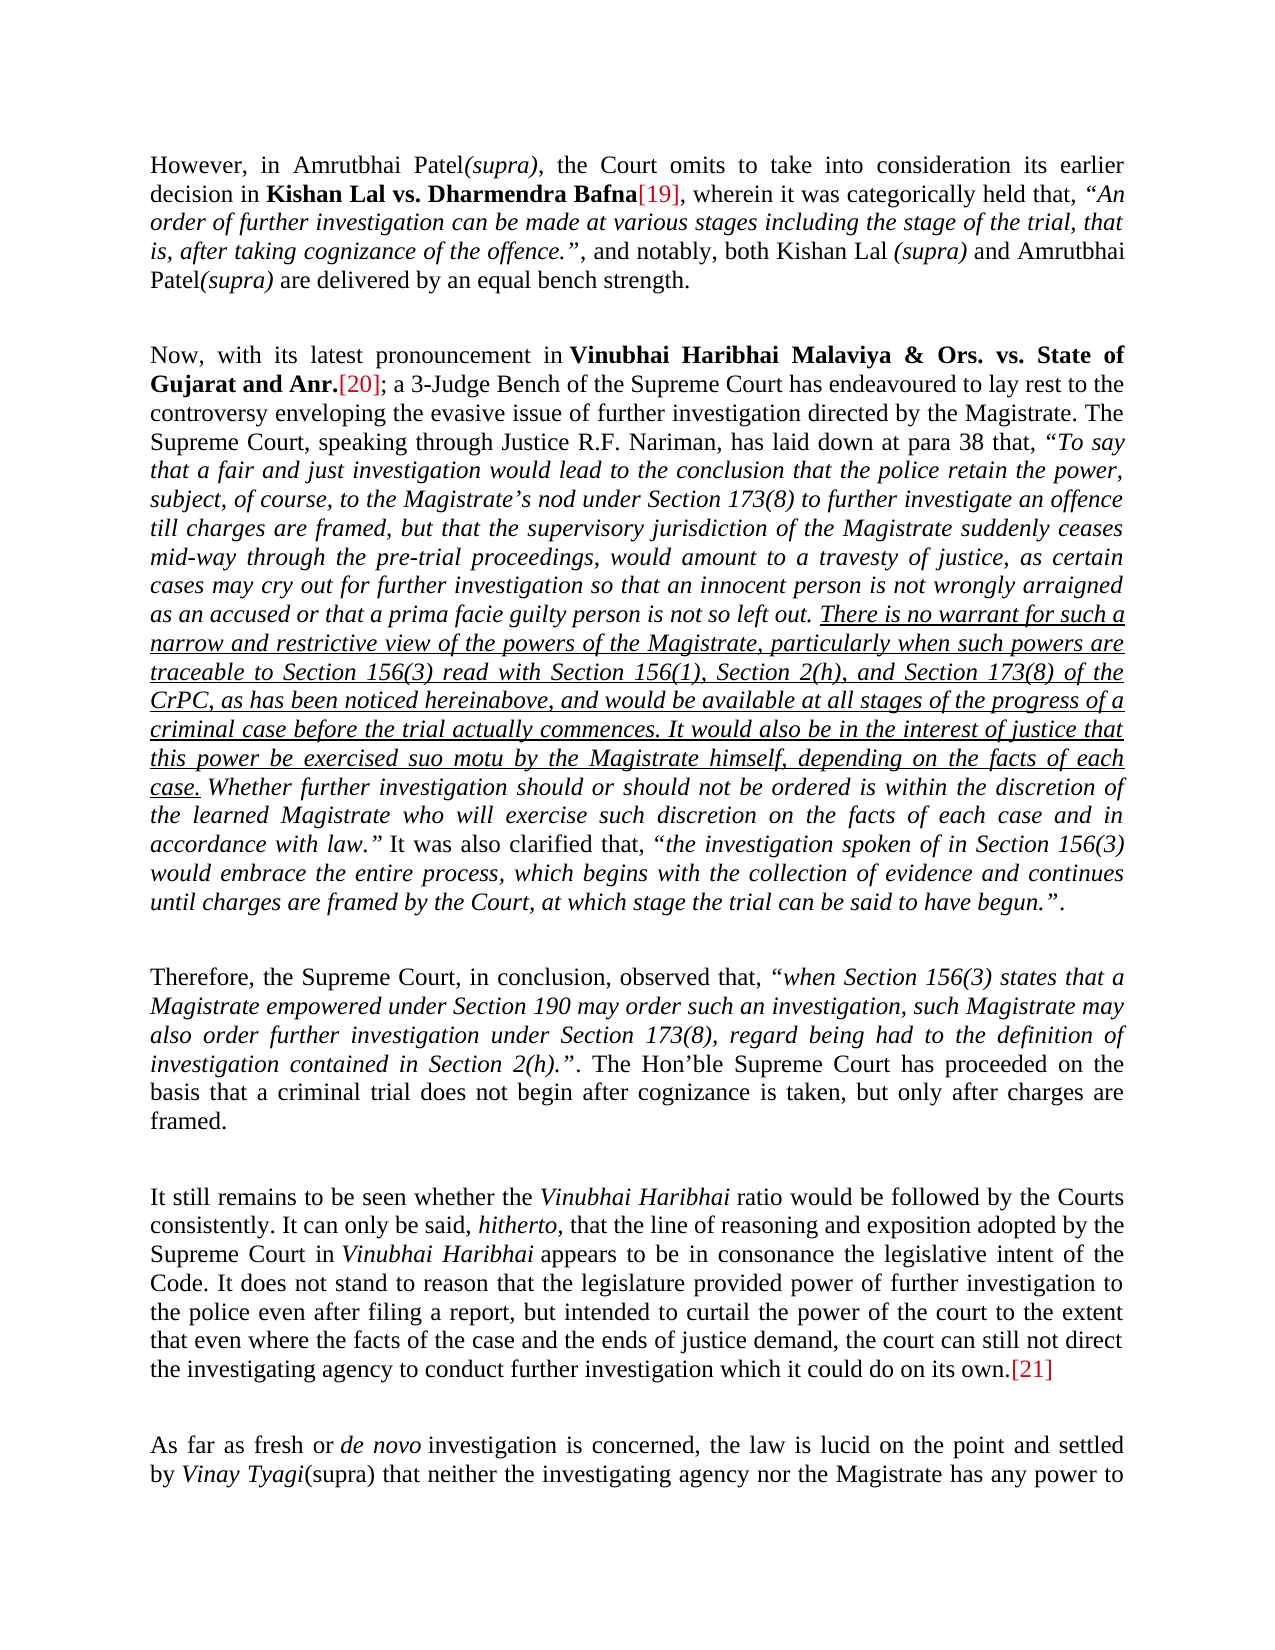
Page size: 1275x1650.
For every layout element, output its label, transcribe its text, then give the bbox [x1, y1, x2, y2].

text However, in Amrutbhai Patel(supra), the Court omits to take into consideration its earlier decision in Kishan Lal vs. Dharmendra Bafna[19], wherein it was categorically held that, “An order of further investigation can be made at various stages including the stage of the trial, that is, after taking cognizance of the offence.”, and notably, both Kishan Lal (supra) and Amrutbhai Patel(supra) are delivered by an equal bench strength. [150, 150, 1125, 294]
text Now, with its latest pronouncement in Vinubhai Haribhai Malaviya & Ors. vs. State of Gujarat and Anr.[20]; a 3-Judge Bench of the Supreme Court has endeavoured to lay rest to the controversy enveloping the evasive issue of further investigation directed by the Magistrate. The Supreme Court, speaking through Justice R.F. Nariman, has laid down at para 38 that, “To say that a fair and just investigation would lead to the conclusion that the police retain the power, subject, of course, to the Magistrate’s nod under Section 173(8) to further investigate an offence till charges are framed, but that the supervisory jurisdiction of the Magistrate suddenly ceases mid-way through the pre-trial proceedings, would amount to a travesty of justice, as certain cases may cry out for further investigation so that an innocent person is not wrongly arraigned as an accused or that a prima facie guilty person is not so left out. There is no warrant for such a narrow and restrictive view of the powers of the Magistrate, particularly when such powers are traceable to Section 156(3) read with Section 156(1), Section 2(h), and Section 173(8) of the CrPC, as has been noticed hereinabove, and would be available at all stages of the progress of a criminal case before the trial actually commences. It would also be in the interest of justice that this power be exercised suo motu by the Magistrate himself, depending on the facts of each case. Whether further investigation should or should not be ordered is within the discretion of the learned Magistrate who will exercise such discretion on the facts of each case and in accordance with law.” It was also clarified that, “the investigation spoken of in Section 156(3) would embrace the entire process, which begins with the collection of evidence and continues until charges are framed by the Court, at which stage the trial can be said to have begun.”. [150, 769, 1125, 916]
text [150, 1430, 1125, 1487]
text Now, with its latest pronouncement in Vinubhai Haribhai Malaviya & Ors. vs. State of Gujarat and Anr.[20]; a 3-Judge Bench of the Supreme Court has endeavoured to lay rest to the controversy enveloping the evasive issue of further investigation directed by the Magistrate. The Supreme Court, speaking through Justice R.F. Nariman, has laid down at para 38 that, “To say that a fair and just investigation would lead to the conclusion that the police retain the power, subject, of course, to the Magistrate’s nod under Section 173(8) to further investigate an offence till charges are framed, but that the supervisory jurisdiction of the Magistrate suddenly ceases mid-way through the pre-trial proceedings, would amount to a travesty of justice, as certain cases may cry out for further investigation so that an innocent person is not wrongly arraigned as an accused or that a prima facie guilty person is not so left out. There is no warrant for such a narrow and restrictive view of the powers of the Magistrate, particularly when such powers are traceable to Section 156(3) read with Section 156(1), Section 2(h), and Section 173(8) of the CrPC, as has been noticed hereinabove, and would be available at all stages of the progress of a criminal case before the trial actually commences. It would also be in the interest of justice that this power be exercised suo motu by the Magistrate himself, depending on the facts of each case. Whether further investigation should or should not be ordered is within the discretion of the learned Magistrate who will exercise such discretion on the facts of each case and in accordance with law.” It was also clarified that, “the investigation spoken of in Section 156(3) would embrace the entire process, which begins with the collection of evidence and continues until charges are framed by the Court, at which stage the trial can be said to have begun.”. [150, 341, 1125, 653]
text Therefore, the Supreme Court, in conclusion, observed that, “when Section 156(3) states that a Magistrate empowered under Section 190 may order such an investigation, such Magistrate may also order further investigation under Section 173(8), regard being had to the definition of investigation contained in Section 2(h).”. The Hon’ble Supreme Court has proceeded on the basis that a criminal trial does not begin after cognizance is taken, but only after charges are framed. [150, 962, 1125, 1135]
text It still remains to be seen whether the Vinubhai Haribhai ratio would be followed by the Courts consistently. It can only be said, hitherto, that the line of reasoning and exposition adopted by the Supreme Court in Vinubhai Haribhai appears to be in consonance the legislative intent of the Code. It does not stand to reason that the legislature provided power of further investigation to the police even after filing a report, but intended to curtail the power of the court to the extent that even where the facts of the case and the ends of justice demand, the court can still not direct the investigating agency to conduct further investigation which it could do on its own.[21] [150, 1182, 1125, 1383]
